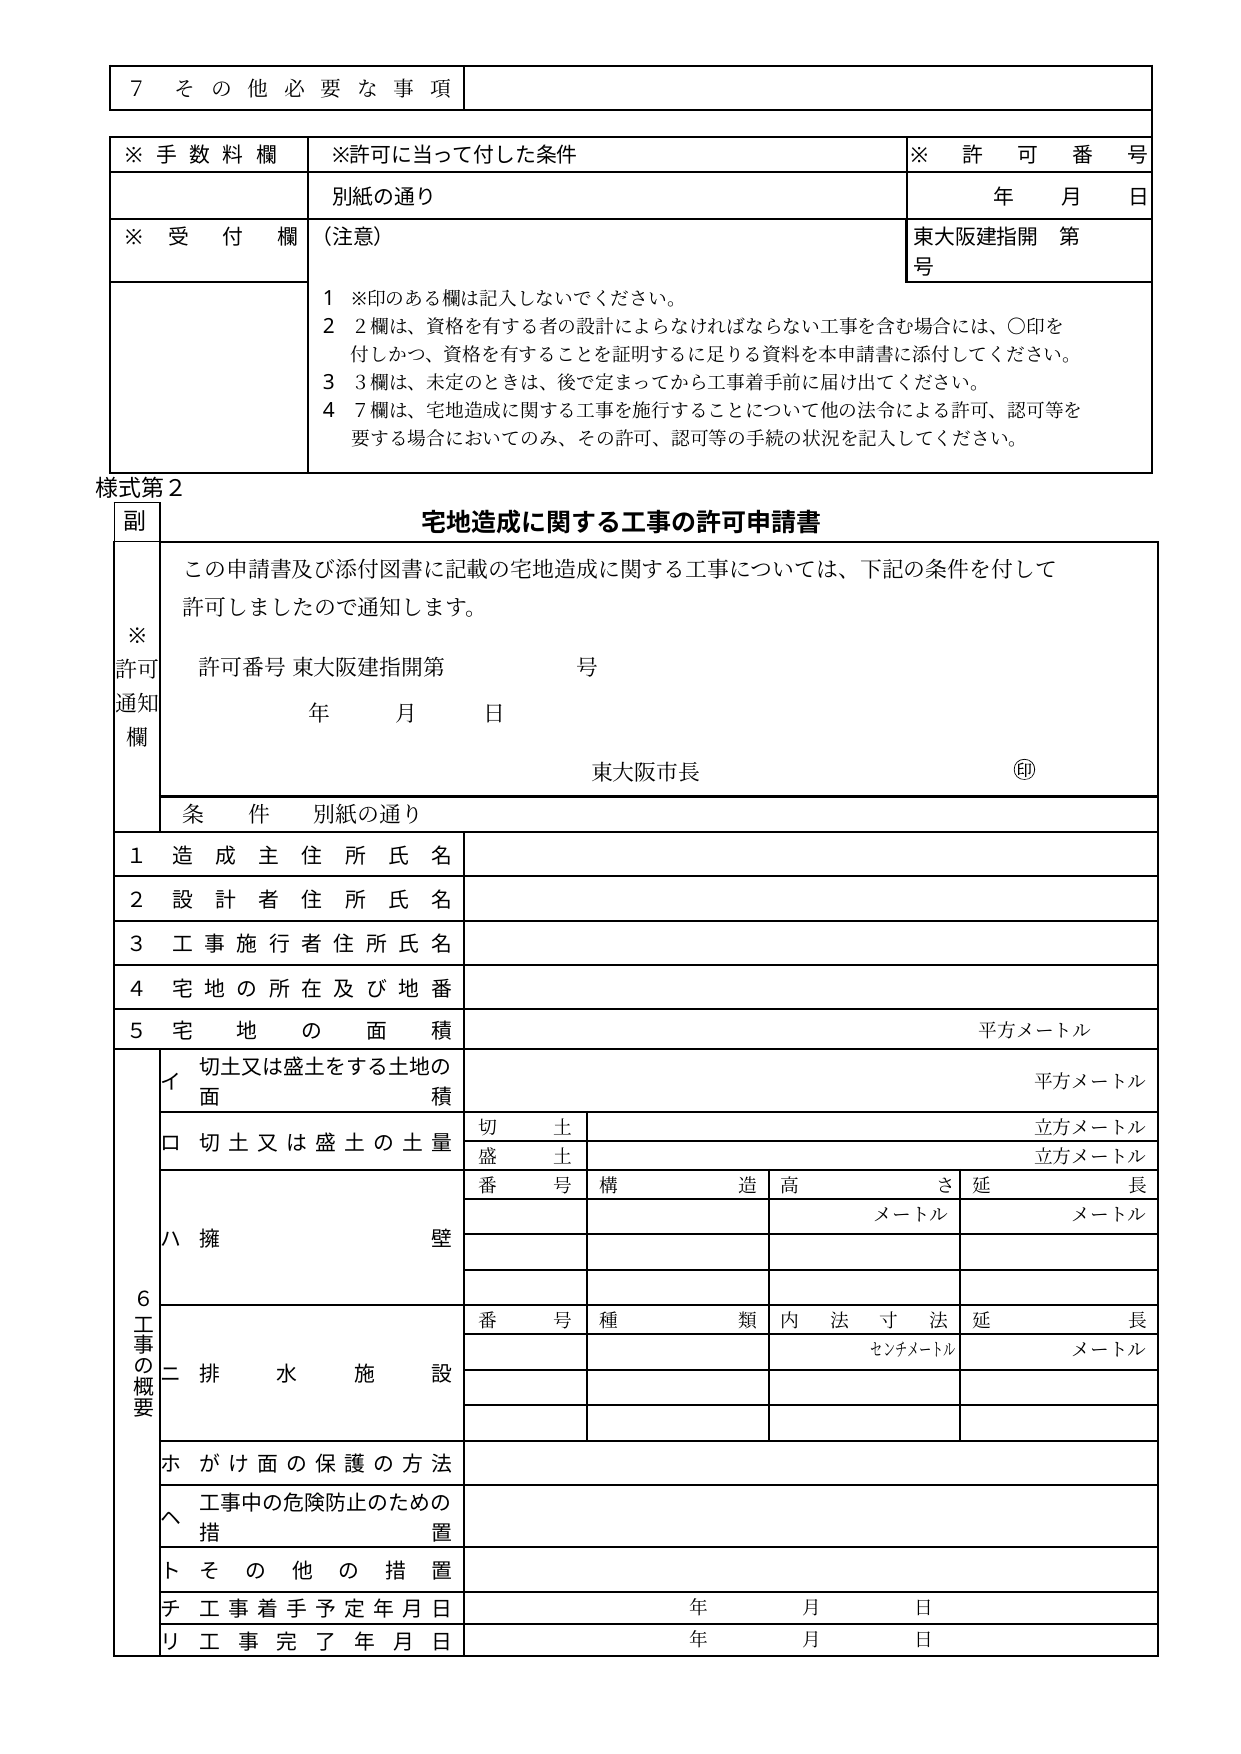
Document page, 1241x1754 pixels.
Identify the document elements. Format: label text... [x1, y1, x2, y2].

table_cell ※許可に当って付した条件 [309, 138, 906, 171]
table_cell [111, 173, 307, 218]
table_cell 年 月 日 [465, 1625, 1157, 1655]
table_cell ハ [161, 1171, 187, 1304]
table_cell 内法寸法 [770, 1306, 959, 1333]
table_cell ヘ [161, 1486, 187, 1546]
table_cell チ [161, 1593, 187, 1623]
table_cell [588, 1335, 768, 1369]
table_cell １ [115, 833, 160, 875]
table_cell 延 長 [961, 1171, 1157, 1198]
table_cell 条 件 別紙の通り [161, 798, 1157, 831]
table_cell （注意） [309, 220, 905, 281]
table_cell ５ [115, 1010, 160, 1048]
table_cell 設計者住所氏名 [160, 877, 463, 919]
table_cell 立方メートル [588, 1142, 1157, 1169]
table_cell [770, 1406, 959, 1439]
table_header 宅地造成に関する工事の許可申請書 [161, 502, 1158, 541]
table_cell [588, 1371, 768, 1404]
table_cell 年 月 日 [908, 173, 1151, 218]
table_cell ※ 手 数 料 欄 [111, 138, 307, 171]
table_cell 高 さ [770, 1171, 959, 1198]
table_cell 切 土 [465, 1113, 586, 1140]
table_cell そ の 他 必 要 な 事 項 [160, 67, 463, 109]
table_cell [465, 922, 1157, 964]
table_cell [465, 1371, 586, 1404]
table_cell 造成主住所氏名 [160, 833, 463, 875]
table_cell 工事着手予定年月日 [187, 1593, 463, 1623]
table_cell 工事中の危険防止のための 措置 [187, 1486, 463, 1546]
table_cell ４ [115, 966, 160, 1008]
table_cell 擁壁 [187, 1171, 463, 1304]
table_cell ※印のある欄は記入しないでください。 ２欄は、資格を有する者の設計によらなければならない工事を含む場合には、〇印を 付しかつ、資格を有することを証明するに足りる資料を本申請書に添付してください。 ３欄は、未定のときは、後で定まってから工事着手前に届け出てください。 ７欄は、宅地造成に関する工事を施行することについて他の法令による許可、認可等を 要する場合においてのみ、その許可、認可等の手続の状況を記入してください。 [309, 281, 1151, 472]
table_cell メートル [961, 1200, 1157, 1233]
table_cell 切土又は盛土の土量 [187, 1113, 463, 1169]
table_cell [588, 1200, 768, 1233]
table_cell 切土又は盛土をする土地の 面積 [187, 1050, 463, 1111]
table_cell [588, 1406, 768, 1439]
table_cell [465, 67, 1151, 109]
table_cell [465, 1548, 1157, 1591]
table_cell [465, 1235, 586, 1269]
table_cell ト [161, 1548, 187, 1591]
table_cell 年 月 日 [465, 1593, 1157, 1623]
table_cell [465, 833, 1157, 875]
table_cell [465, 1200, 586, 1233]
table_cell 構造 [588, 1171, 768, 1198]
table_cell [961, 1235, 1157, 1269]
table_cell 番 号 [465, 1171, 586, 1198]
table_cell [770, 1235, 959, 1269]
table_cell 東大阪建指開 第 号 [908, 220, 1151, 281]
table_cell 盛 土 [465, 1142, 586, 1169]
table_cell 別紙の通り [309, 173, 906, 218]
table_cell 宅地の面積 [160, 1010, 463, 1048]
table_header 副 [115, 503, 159, 541]
table_cell ※ 受 付 欄 [111, 220, 307, 281]
table_cell [588, 1235, 768, 1269]
table_cell [465, 966, 1157, 1008]
table_cell 番 号 [465, 1306, 586, 1333]
table_cell [110, 111, 1151, 136]
table_cell ※ 許 可 番 号 [908, 138, 1151, 171]
table_cell [961, 1406, 1157, 1439]
table_cell その他の措置 [187, 1548, 463, 1591]
table_cell [961, 1271, 1157, 1304]
text 様式第２ [95, 474, 1156, 502]
table_cell ２ [115, 877, 160, 919]
table_cell 立方メートル [588, 1113, 1157, 1140]
table_cell [465, 877, 1157, 919]
table_cell ニ [161, 1306, 187, 1439]
table_cell ３ [115, 922, 160, 964]
table_cell [961, 1371, 1157, 1404]
table_cell 工事施行者住所氏名 [160, 922, 463, 964]
table_cell 種類 [588, 1306, 768, 1333]
table_cell 工事完了年月日 [187, 1625, 463, 1655]
table_cell [770, 1271, 959, 1304]
table_cell 宅地の所在及び地番 [160, 966, 463, 1008]
table_cell センチメートル [770, 1335, 959, 1369]
table_cell ７ [111, 67, 159, 109]
table_cell ６ 工事の概要 [115, 1050, 159, 1655]
table_cell ホ [161, 1442, 187, 1484]
table_cell 平方メートル [465, 1010, 1157, 1048]
table_cell メートル [770, 1200, 959, 1233]
table_cell メートル [961, 1335, 1157, 1369]
table_cell [465, 1442, 1157, 1484]
table_cell がけ面の保護の方法 [187, 1442, 463, 1484]
table_cell ※ 許可通知欄 [115, 542, 159, 831]
table_cell ロ [161, 1113, 187, 1169]
table_cell 延 長 [961, 1306, 1157, 1333]
table_cell 平方メートル [465, 1050, 1157, 1111]
table_cell [465, 1406, 586, 1439]
table_cell [465, 1335, 586, 1369]
table_cell イ [161, 1050, 187, 1111]
table_cell [770, 1371, 959, 1404]
table_cell [111, 283, 307, 472]
table_cell [588, 1271, 768, 1304]
table_cell [465, 1271, 586, 1304]
table_cell この申請書及び添付図書に記載の宅地造成に関する工事については、下記の条件を付して 許可しましたので通知します。 許可番号 東大阪建指開第 号 年 月 日 東大阪市長 [161, 543, 1157, 795]
table_cell 排水施設 [187, 1306, 463, 1439]
table_cell リ [161, 1625, 187, 1655]
table_cell [465, 1486, 1157, 1546]
